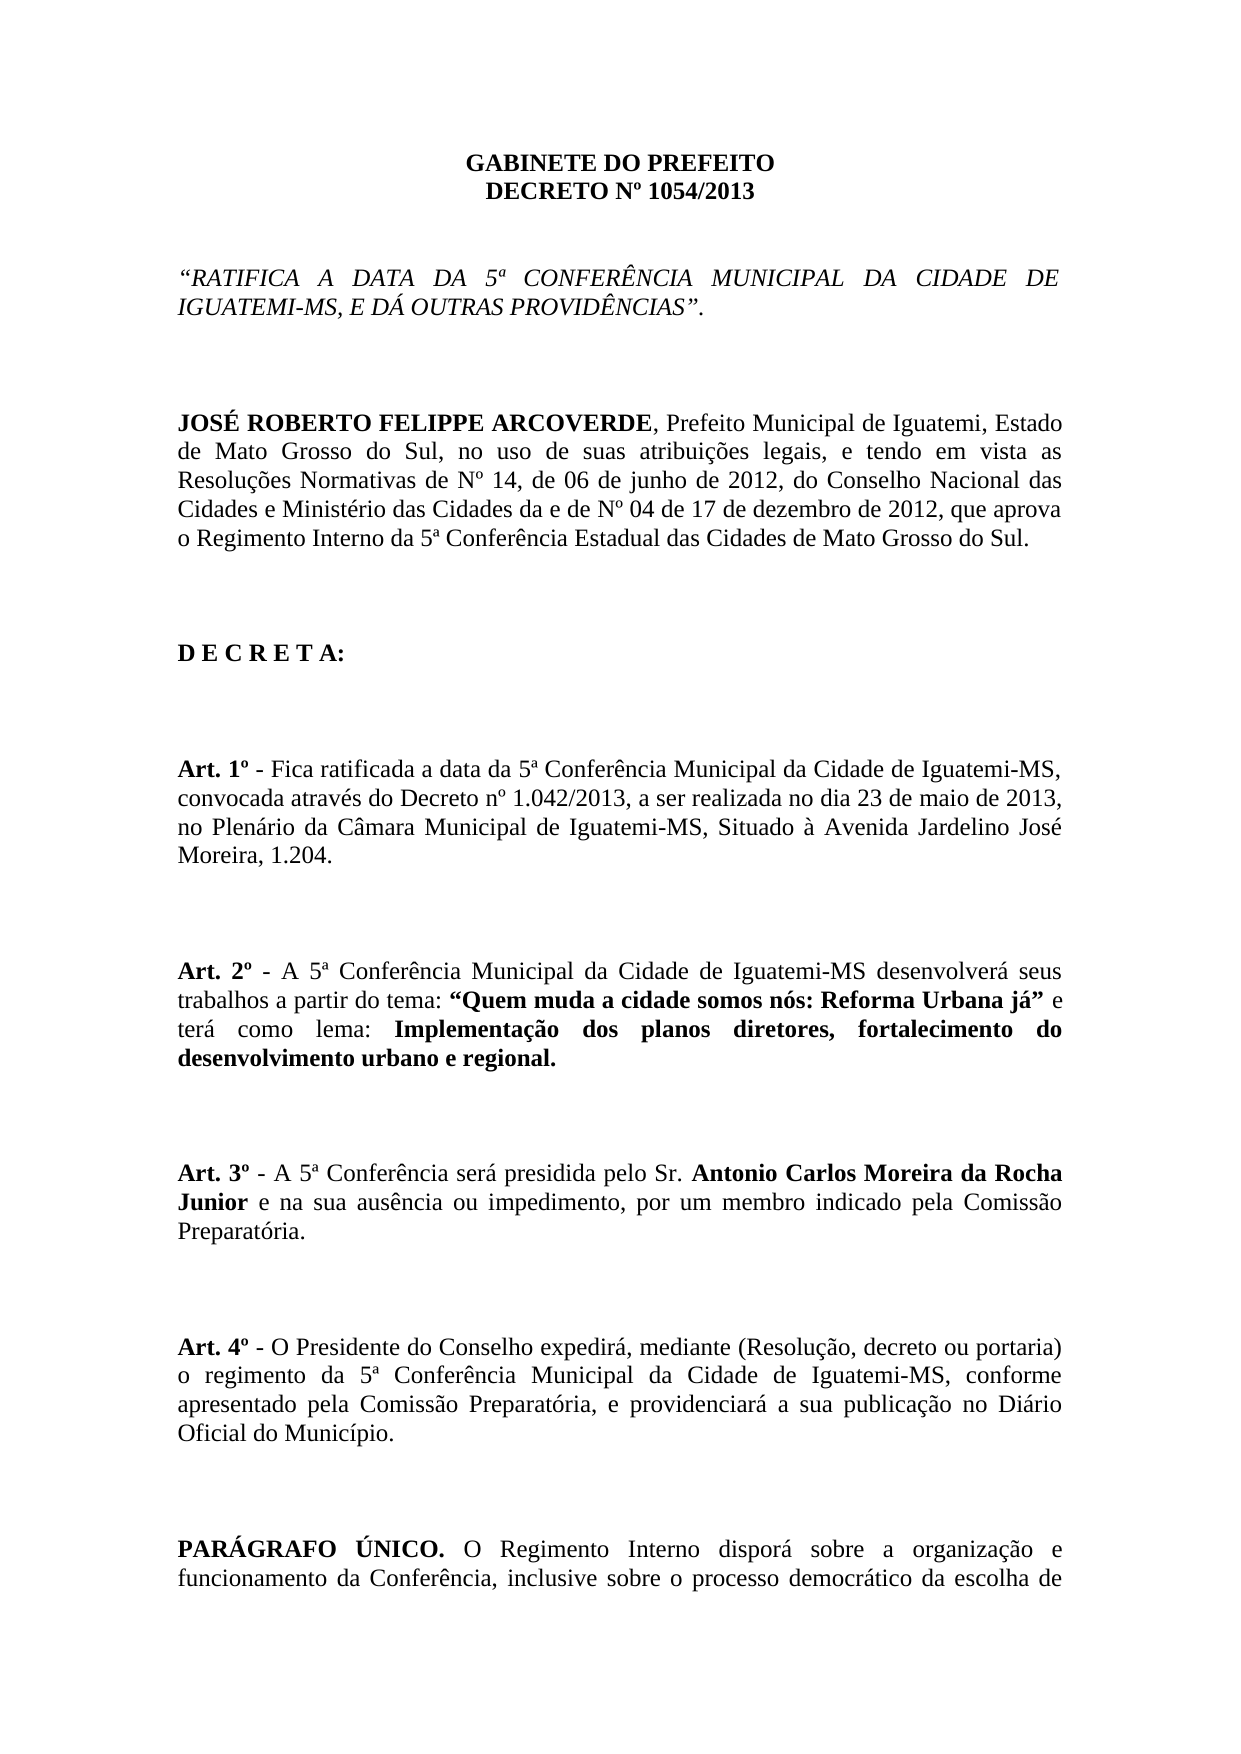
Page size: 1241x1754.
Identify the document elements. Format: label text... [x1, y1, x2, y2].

text “RATIFICA A DATA DA 5ª CONFERÊNCIA MUNICIPAL DA CIDADE DE IGUATEMI-MS, E DÁ OUTRAS PROVIDÊNCIAS”. [177, 263, 1063, 321]
text Art. 1º - Fica ratificada a data da 5ª Conferência Municipal da Cidade de Iguatemi-MS, convocada através do Decreto nº 1.042/2013, a ser realizada no dia 23 de maio de 2013, no Plenário da Câmara Municipal de Iguatemi-MS, Situado à Avenida Jardelino José Moreira, 1.204. [177, 754, 1063, 869]
text Art. 4º - O Presidente do Conselho expedirá, mediante (Resolução, decreto ou portaria) o regimento da 5ª Conferência Municipal da Cidade de Iguatemi-MS, conforme apresentado pela Comissão Preparatória, e providenciará a sua publicação no Diário Oficial do Município. [177, 1332, 1063, 1447]
text JOSÉ ROBERTO FELIPPE ARCOVERDE, Prefeito Municipal de Iguatemi, Estado de Mato Grosso do Sul, no uso de suas atribuições legais, e tendo em vista as Resoluções Normativas de Nº 14, de 06 de junho de 2012, do Conselho Nacional das Cidades e Ministério das Cidades da e de Nº 04 de 17 de dezembro de 2012, que aprova o Regimento Interno da 5ª Conferência Estadual das Cidades de Mato Grosso do Sul. [177, 408, 1063, 551]
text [177, 1534, 1063, 1591]
text GABINETE DO PREFEITO DECRETO Nº 1054/2013 [177, 148, 1063, 205]
text D E C R E T A: [177, 638, 1063, 667]
text Art. 3º - A 5ª Conferência será presidida pelo Sr. Antonio Carlos Moreira da Rocha Junior e na sua ausência ou impedimento, por um membro indicado pela Comissão Preparatória. [177, 1158, 1063, 1245]
text Art. 2º - A 5ª Conferência Municipal da Cidade de Iguatemi-MS desenvolverá seus trabalhos a partir do tema: “Quem muda a cidade somos nós: Reforma Urbana já” e terá como lema: Implementação dos planos diretores, fortalecimento do desenvolvimento urbano e regional. [177, 956, 1063, 1071]
